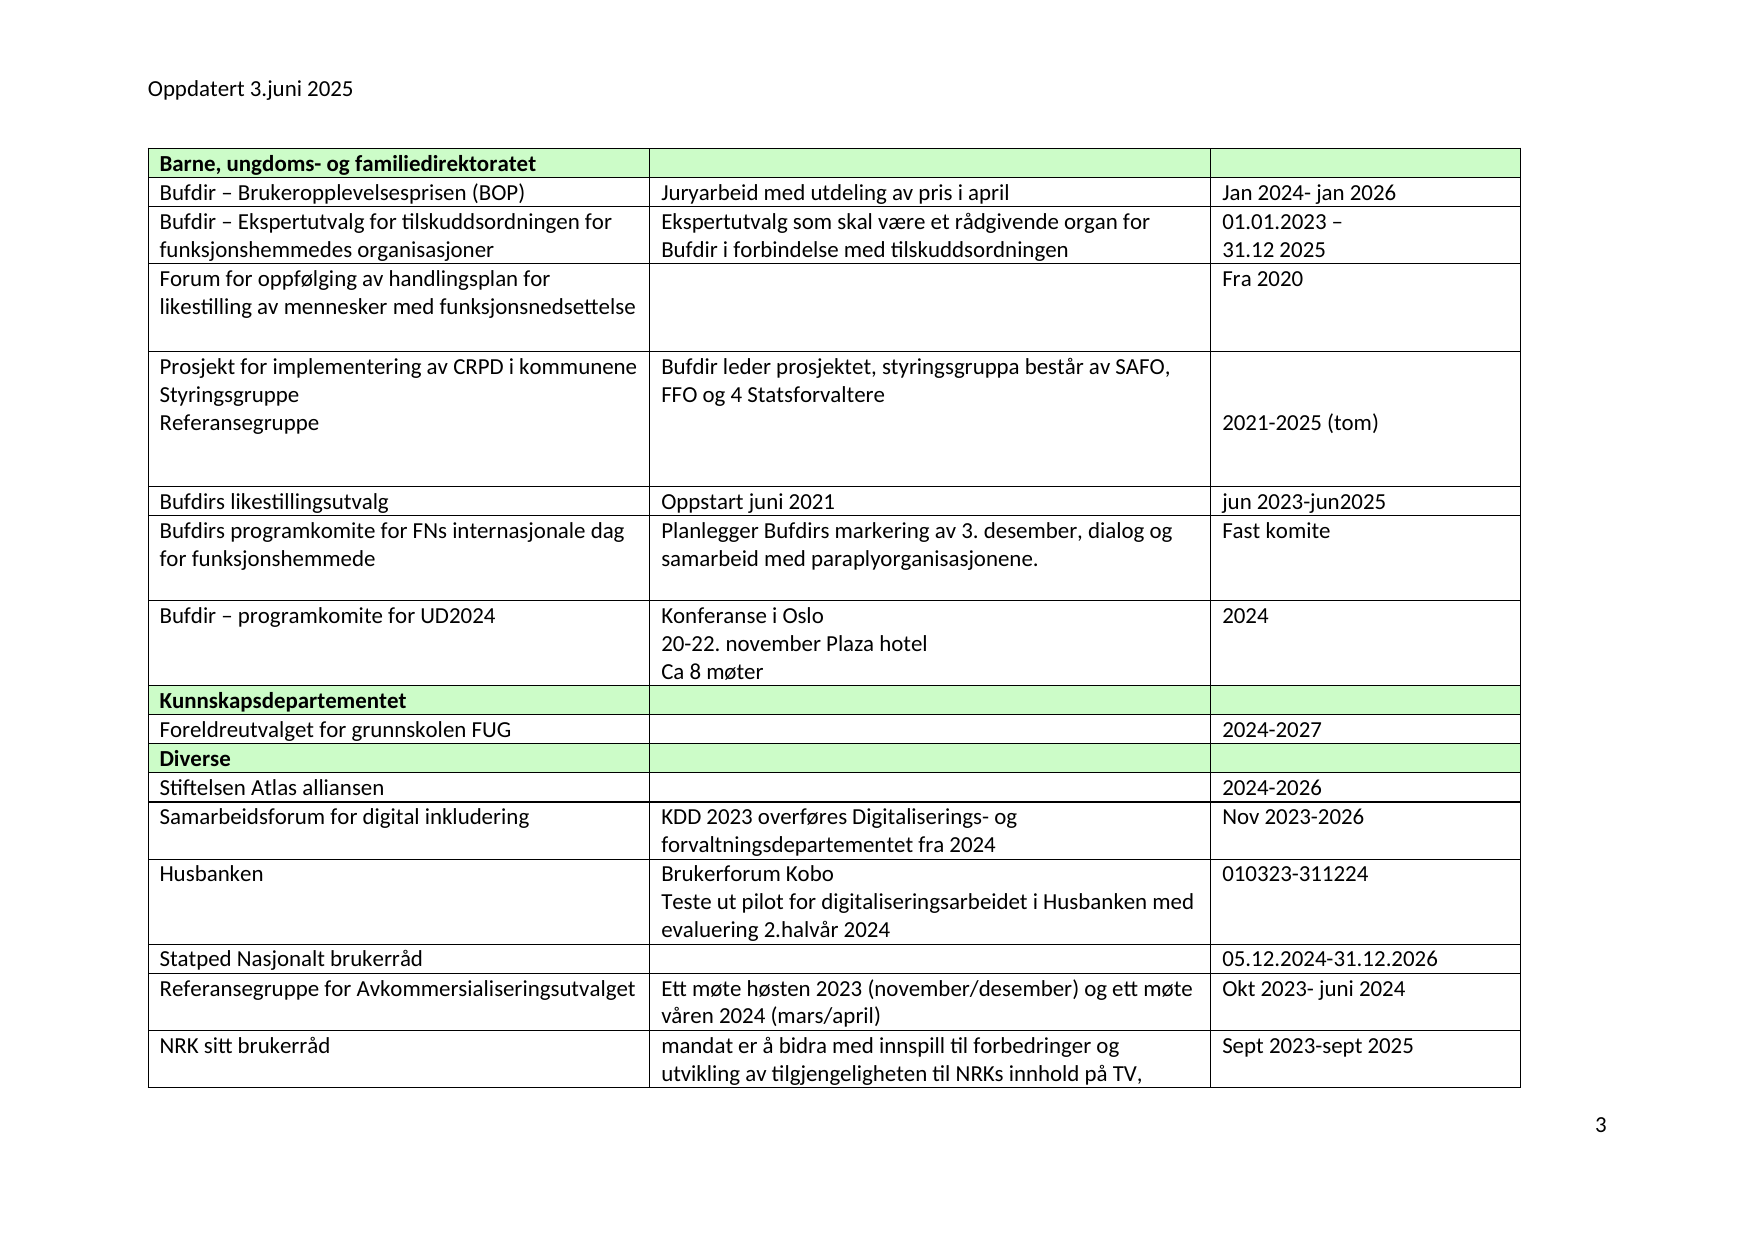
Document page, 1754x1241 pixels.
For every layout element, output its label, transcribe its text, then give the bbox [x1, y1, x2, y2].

table_cell KDD 2023 overføres Digitaliserings- og forvaltningsdepartementet fra 2024 [650, 803, 1210, 858]
table_cell [1211, 744, 1520, 772]
table_cell Bufdir – Brukeropplevelsesprisen (BOP) [149, 178, 649, 206]
table_cell [650, 773, 1210, 801]
table_cell Stiftelsen Atlas alliansen [149, 773, 649, 801]
table_cell Okt 2023- juni 2024 [1211, 974, 1520, 1030]
table_cell Brukerforum Kobo Teste ut pilot for digitaliseringsarbeidet i Husbanken med evaluering 2.halvår 2024 [650, 860, 1210, 943]
table_cell Foreldreutvalget for grunnskolen FUG [149, 715, 649, 743]
table_cell Fra 2020 [1211, 264, 1520, 351]
table_cell Diverse [149, 744, 649, 772]
table_cell Oppstart juni 2021 [650, 487, 1210, 515]
table_cell 05.12.2024-31.12.2026 [1211, 945, 1520, 973]
table_cell Bufdirs programkomite for FNs internasjonale dag for funksjonshemmede [149, 516, 649, 600]
table_cell Ett møte høsten 2023 (november/desember) og ett møte våren 2024 (mars/april) [650, 974, 1210, 1030]
table_cell [1211, 686, 1520, 714]
table_cell jun 2023-jun2025 [1211, 487, 1520, 515]
table_cell 01.01.2023 – 31.12 2025 [1211, 207, 1520, 263]
table_cell [650, 744, 1210, 772]
table_cell [650, 945, 1210, 973]
table_cell Fast komite [1211, 516, 1520, 600]
table_cell 2021-2025 (tom) [1211, 352, 1520, 486]
table_cell 2024-2026 [1211, 773, 1520, 801]
table_cell Planlegger Bufdirs markering av 3. desember, dialog og samarbeid med paraplyorganisasjonene. [650, 516, 1210, 600]
table_cell NRK sitt brukerråd [149, 1031, 649, 1087]
table_cell [1211, 149, 1520, 177]
table_cell [650, 686, 1210, 714]
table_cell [650, 1031, 1210, 1087]
table_cell 2024 [1211, 601, 1520, 685]
table_cell Bufdir – Ekspertutvalg for tilskuddsordningen for funksjonshemmedes organisasjoner [149, 207, 649, 263]
table_cell 010323-311224 [1211, 860, 1520, 943]
table_cell [650, 149, 1210, 177]
table_cell Kunnskapsdepartementet [149, 686, 649, 714]
table_cell Samarbeidsforum for digital inkludering [149, 803, 649, 858]
table_cell Jan 2024- jan 2026 [1211, 178, 1520, 206]
table_cell Nov 2023-2026 [1211, 803, 1520, 858]
table_cell [650, 715, 1210, 743]
table_cell Ekspertutvalg som skal være et rådgivende organ for Bufdir i forbindelse med tilskuddsordningen [650, 207, 1210, 263]
table_cell Referansegruppe for Avkommersialiseringsutvalget [149, 974, 649, 1030]
table_cell [650, 264, 1210, 351]
table_cell Sept 2023-sept 2025 [1211, 1031, 1520, 1087]
table_cell Barne, ungdoms- og familiedirektoratet [149, 149, 649, 177]
table_cell Statped Nasjonalt brukerråd [149, 945, 649, 973]
table_cell Bufdir – programkomite for UD2024 [149, 601, 649, 685]
table_cell Bufdir leder prosjektet, styringsgruppa består av SAFO, FFO og 4 Statsforvaltere [650, 352, 1210, 486]
table_cell Forum for oppfølging av handlingsplan for likestilling av mennesker med funksjonsnedsettelse [149, 264, 649, 351]
table_cell Konferanse i Oslo 20-22. november Plaza hotel Ca 8 møter [650, 601, 1210, 685]
table_cell Juryarbeid med utdeling av pris i april [650, 178, 1210, 206]
table_cell Husbanken [149, 860, 649, 943]
table_cell Prosjekt for implementering av CRPD i kommunene Styringsgruppe Referansegruppe [149, 352, 649, 486]
table_cell Bufdirs likestillingsutvalg [149, 487, 649, 515]
table_cell 2024-2027 [1211, 715, 1520, 743]
